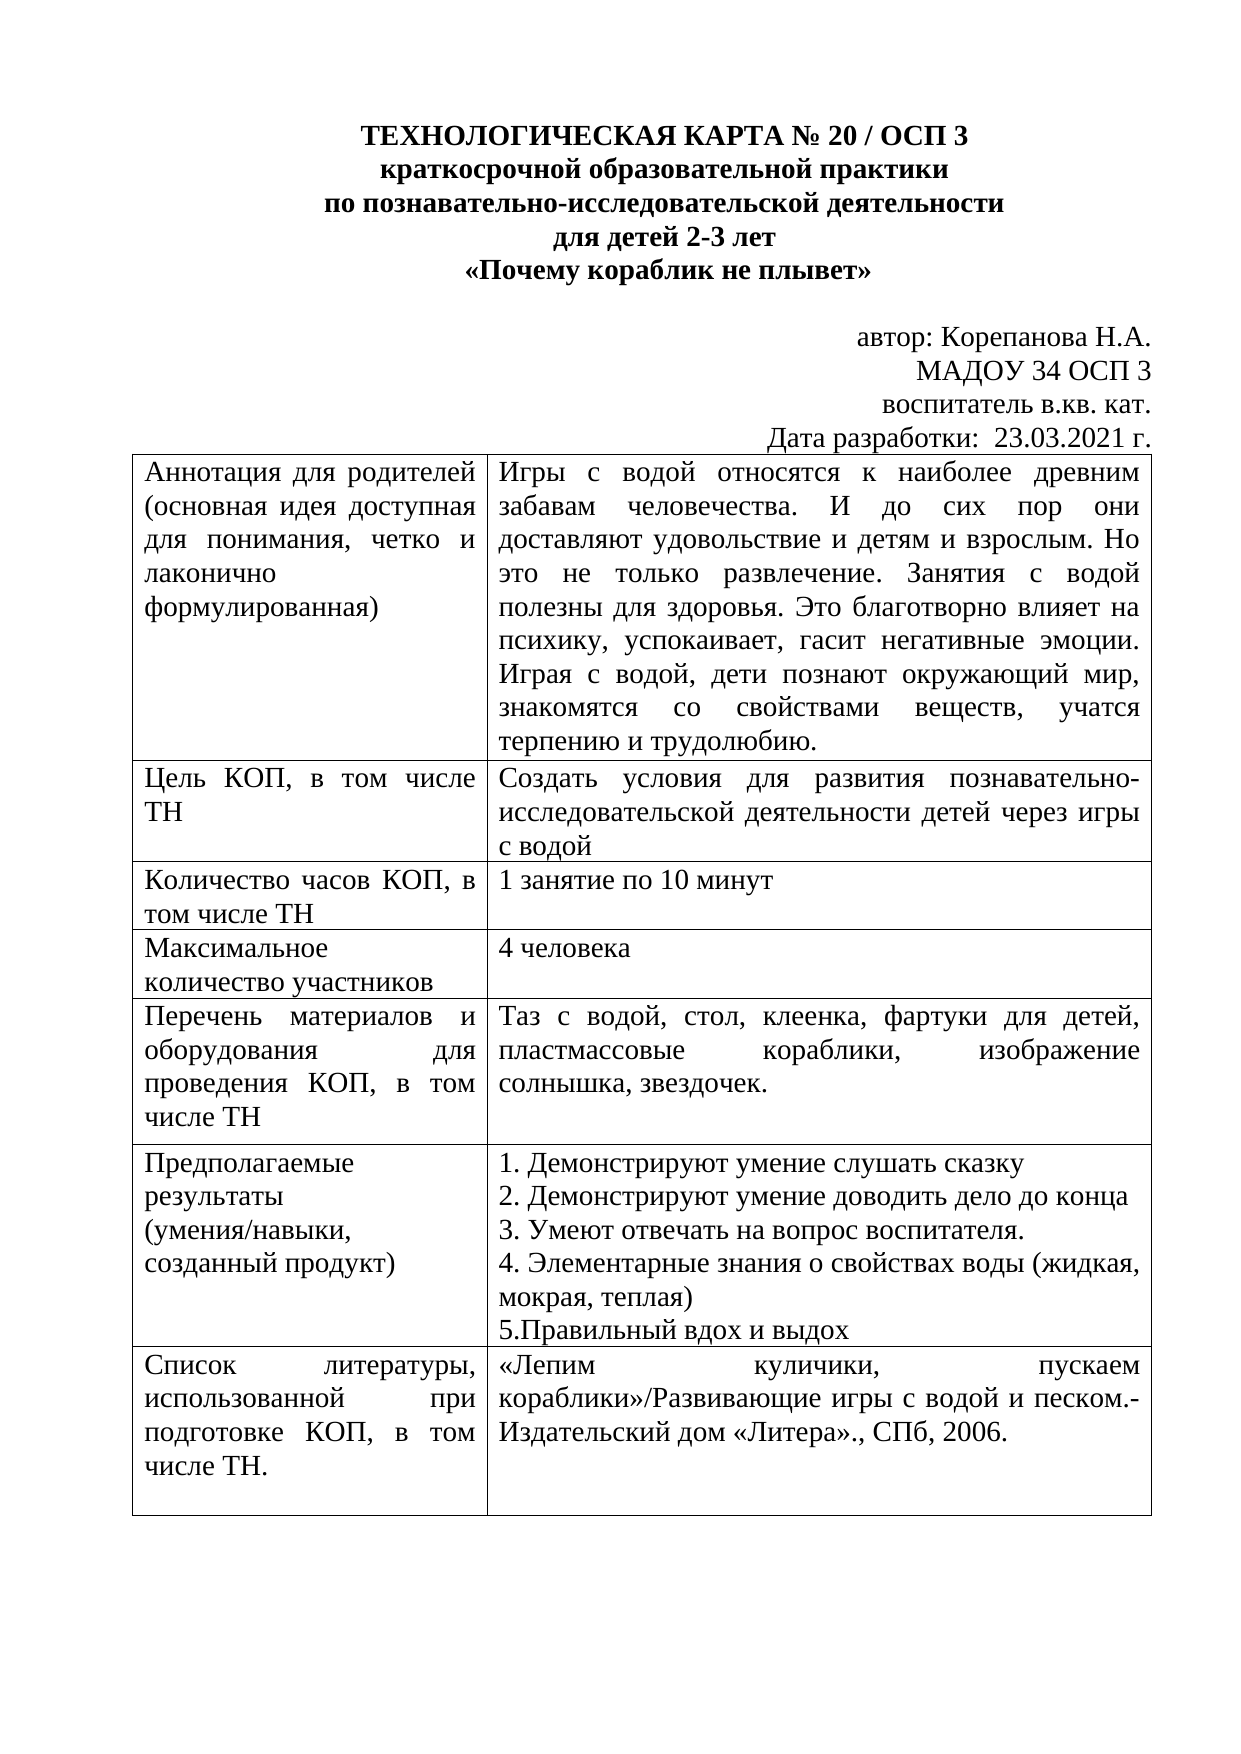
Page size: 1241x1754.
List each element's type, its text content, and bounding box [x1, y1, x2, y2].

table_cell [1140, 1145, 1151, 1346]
text по познавательно-исследовательской деятельности [177, 185, 1152, 219]
text Дата разработки: 23.03.2021 г. [177, 420, 1152, 453]
text воспитатель в.кв. кат. [177, 386, 1152, 420]
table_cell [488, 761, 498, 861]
text МАДОУ 34 ОСП 3 [177, 353, 1152, 386]
table_header Игры с водой относятся к наиболее древним забавам человечества. И до сих пор они доставляют удовольствие и детям и взрослым. Но это не только развлечение. Занятия с водой полезны для здоровья. Это благотворно влияет на психику, успокаивает, гасит негативные эмоции. Играя с водой, дети познают окружающий мир, знакомятся со свойствами веществ, учатся терпению и трудолюбию. [488, 455, 1151, 759]
table_cell Перечень материалов и оборудования для проведения КОП, в том числе ТН [133, 999, 487, 1144]
table_cell Цель КОП, в том числе ТН [133, 761, 487, 861]
table_cell «Лепим куличики, пускаем кораблики»/Развивающие игры с водой и песком.-Издательский дом «Литера»., СПб, 2006. [488, 1347, 1151, 1515]
text краткосрочной образовательной практики [177, 152, 1152, 185]
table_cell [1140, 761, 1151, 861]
text для детей 2-3 лет [177, 219, 1152, 252]
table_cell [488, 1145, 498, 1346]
text автор: Корепанова Н.А. [177, 319, 1152, 353]
table_header Аннотация для родителей (основная идея доступная для понимания, четко и лаконично формулированная) [133, 455, 487, 759]
table_cell Предполагаемые результаты (умения/навыки, созданный продукт) [133, 1145, 487, 1346]
text «Почему кораблик не плывет» [177, 252, 1152, 286]
table_cell Таз с водой, стол, клеенка, фартуки для детей, пластмассовые кораблики, изображение солнышка, звездочек. [488, 999, 1151, 1144]
table_cell 1 занятие по 10 минут [488, 862, 1151, 929]
text ТЕХНОЛОГИЧЕСКАЯ КАРТА № 20 / ОСП 3 [177, 118, 1152, 152]
